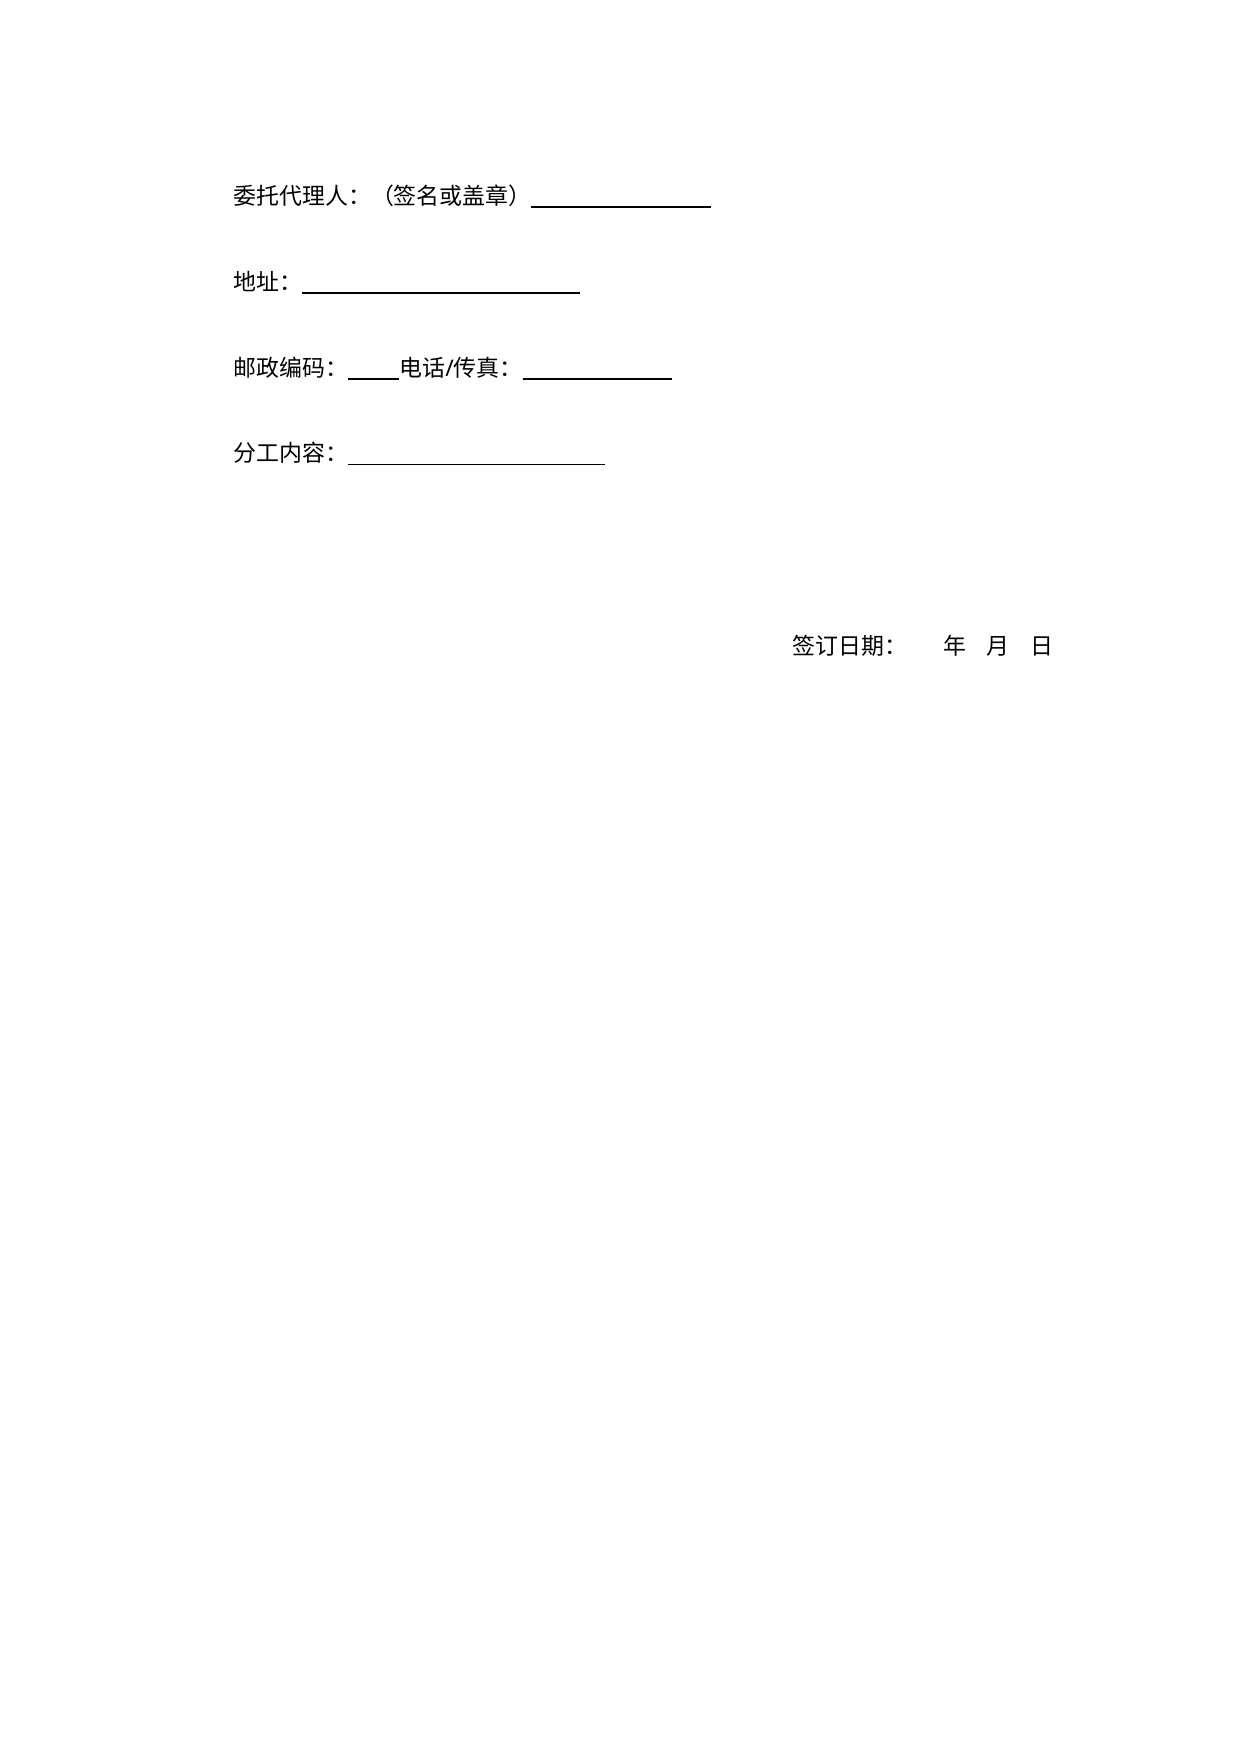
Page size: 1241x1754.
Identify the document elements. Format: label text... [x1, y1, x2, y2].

text 邮政编码： 电话/传真： [187, 334, 1053, 399]
text 分工内容： [187, 419, 1053, 484]
text 地址： [187, 248, 1053, 313]
text 委托代理人：（签名或盖章） [187, 162, 1053, 227]
text 签订日期： 年 月 日 [234, 612, 1053, 677]
